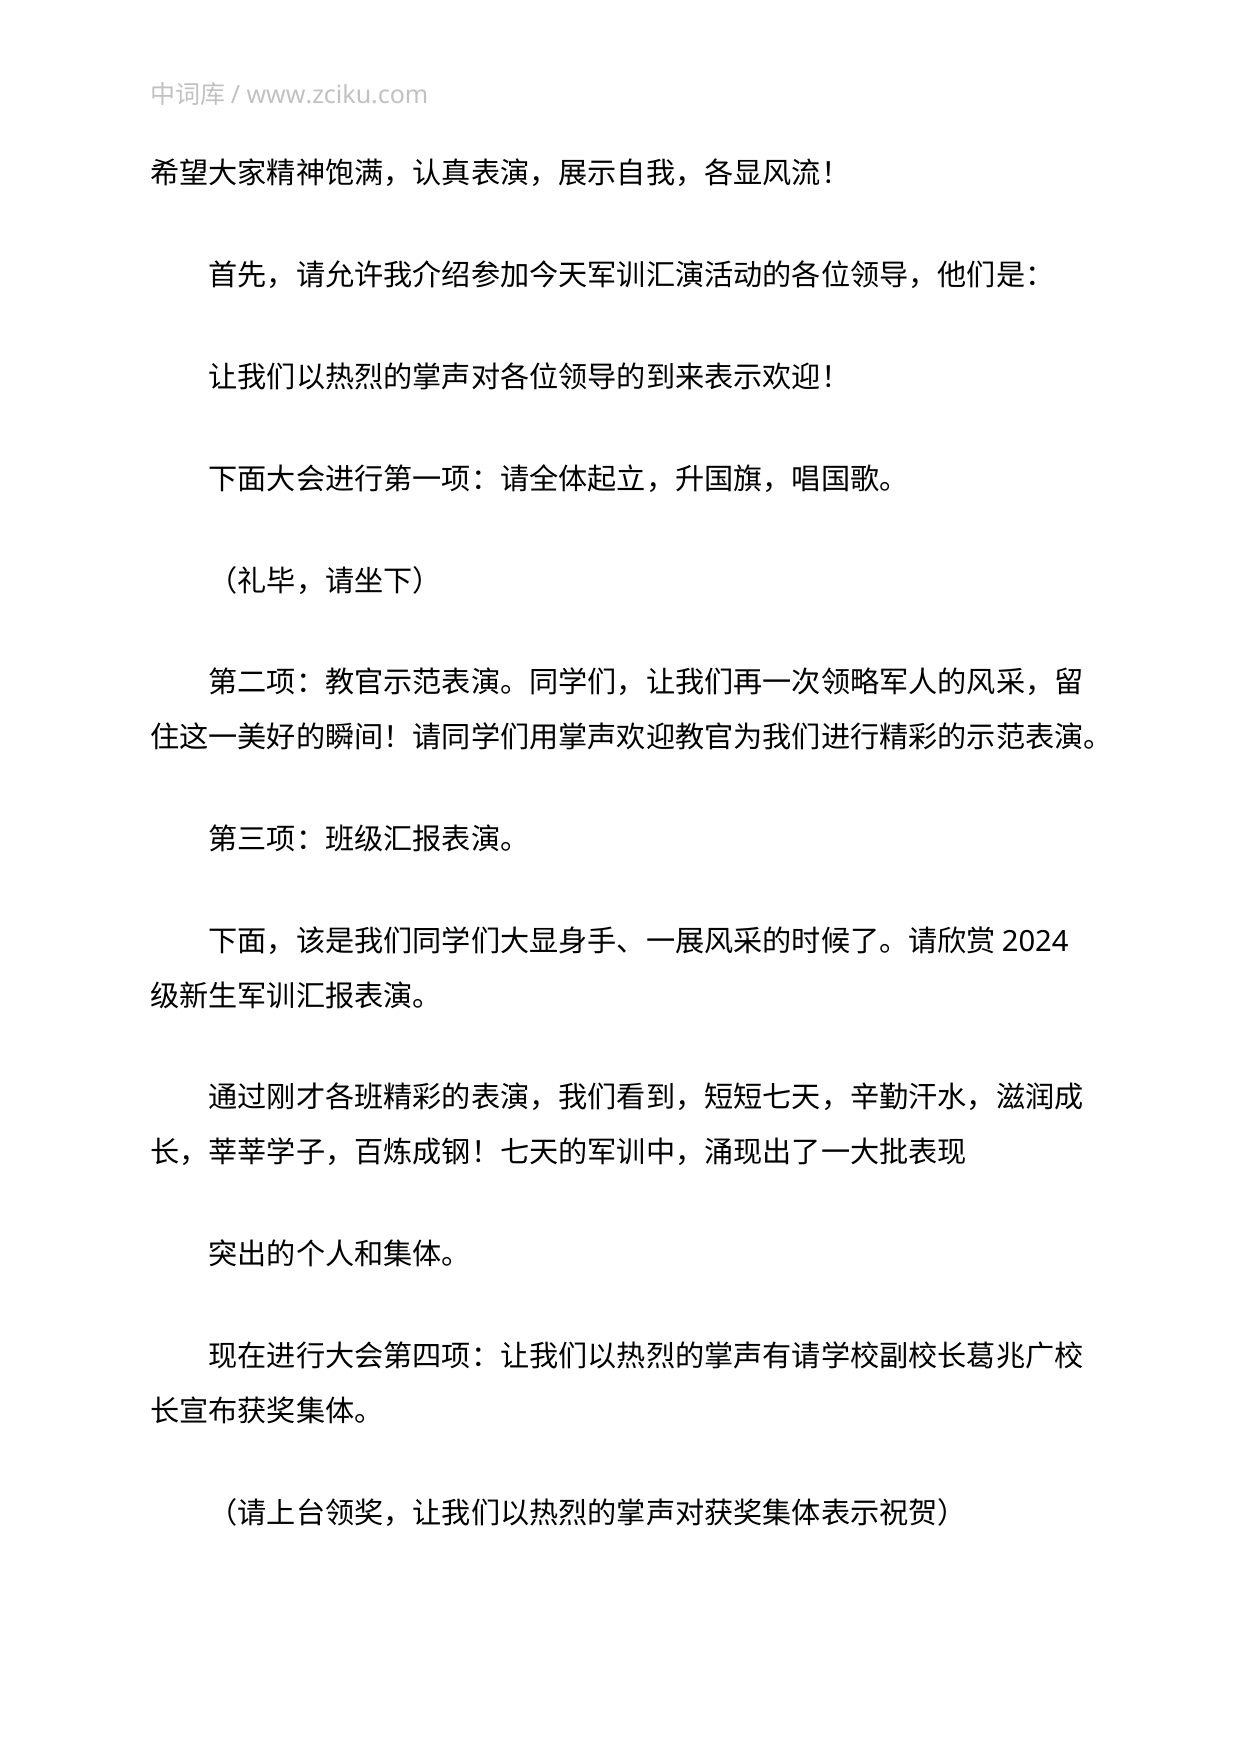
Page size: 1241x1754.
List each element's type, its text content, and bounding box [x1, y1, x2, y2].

text （礼毕，请坐下） [150, 557, 1090, 599]
text 现在进行大会第四项：让我们以热烈的掌声有请学校副校长葛兆广校长宣布获奖集体。 [150, 1332, 1090, 1430]
text 让我们以热烈的掌声对各位领导的到来表示欢迎！ [150, 353, 1090, 396]
text 第二项：教官示范表演。同学们，让我们再一次领略军人的风采，留住这一美好的瞬间！请同学们用掌声欢迎教官为我们进行精彩的示范表演。 [150, 659, 1090, 756]
text 突出的个人和集体。 [150, 1231, 1090, 1273]
text 下面大会进行第一项：请全体起立，升国旗，唱国歌。 [150, 455, 1090, 498]
text 首先，请允许我介绍参加今天军训汇演活动的各位领导，他们是： [150, 252, 1090, 294]
text 第三项：班级汇报表演。 [150, 816, 1090, 858]
text 通过刚才各班精彩的表演，我们看到，短短七天，辛勤汗水，滋润成长，莘莘学子，百炼成钢！七天的军训中，涌现出了一大批表现 [150, 1074, 1090, 1171]
text 下面，该是我们同学们大显身手、一展风采的时候了。请欣赏2024级新生军训汇报表演。 [150, 917, 1090, 1014]
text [150, 150, 1090, 192]
text （请上台领奖，让我们以热烈的掌声对获奖集体表示祝贺） [150, 1489, 1090, 1531]
